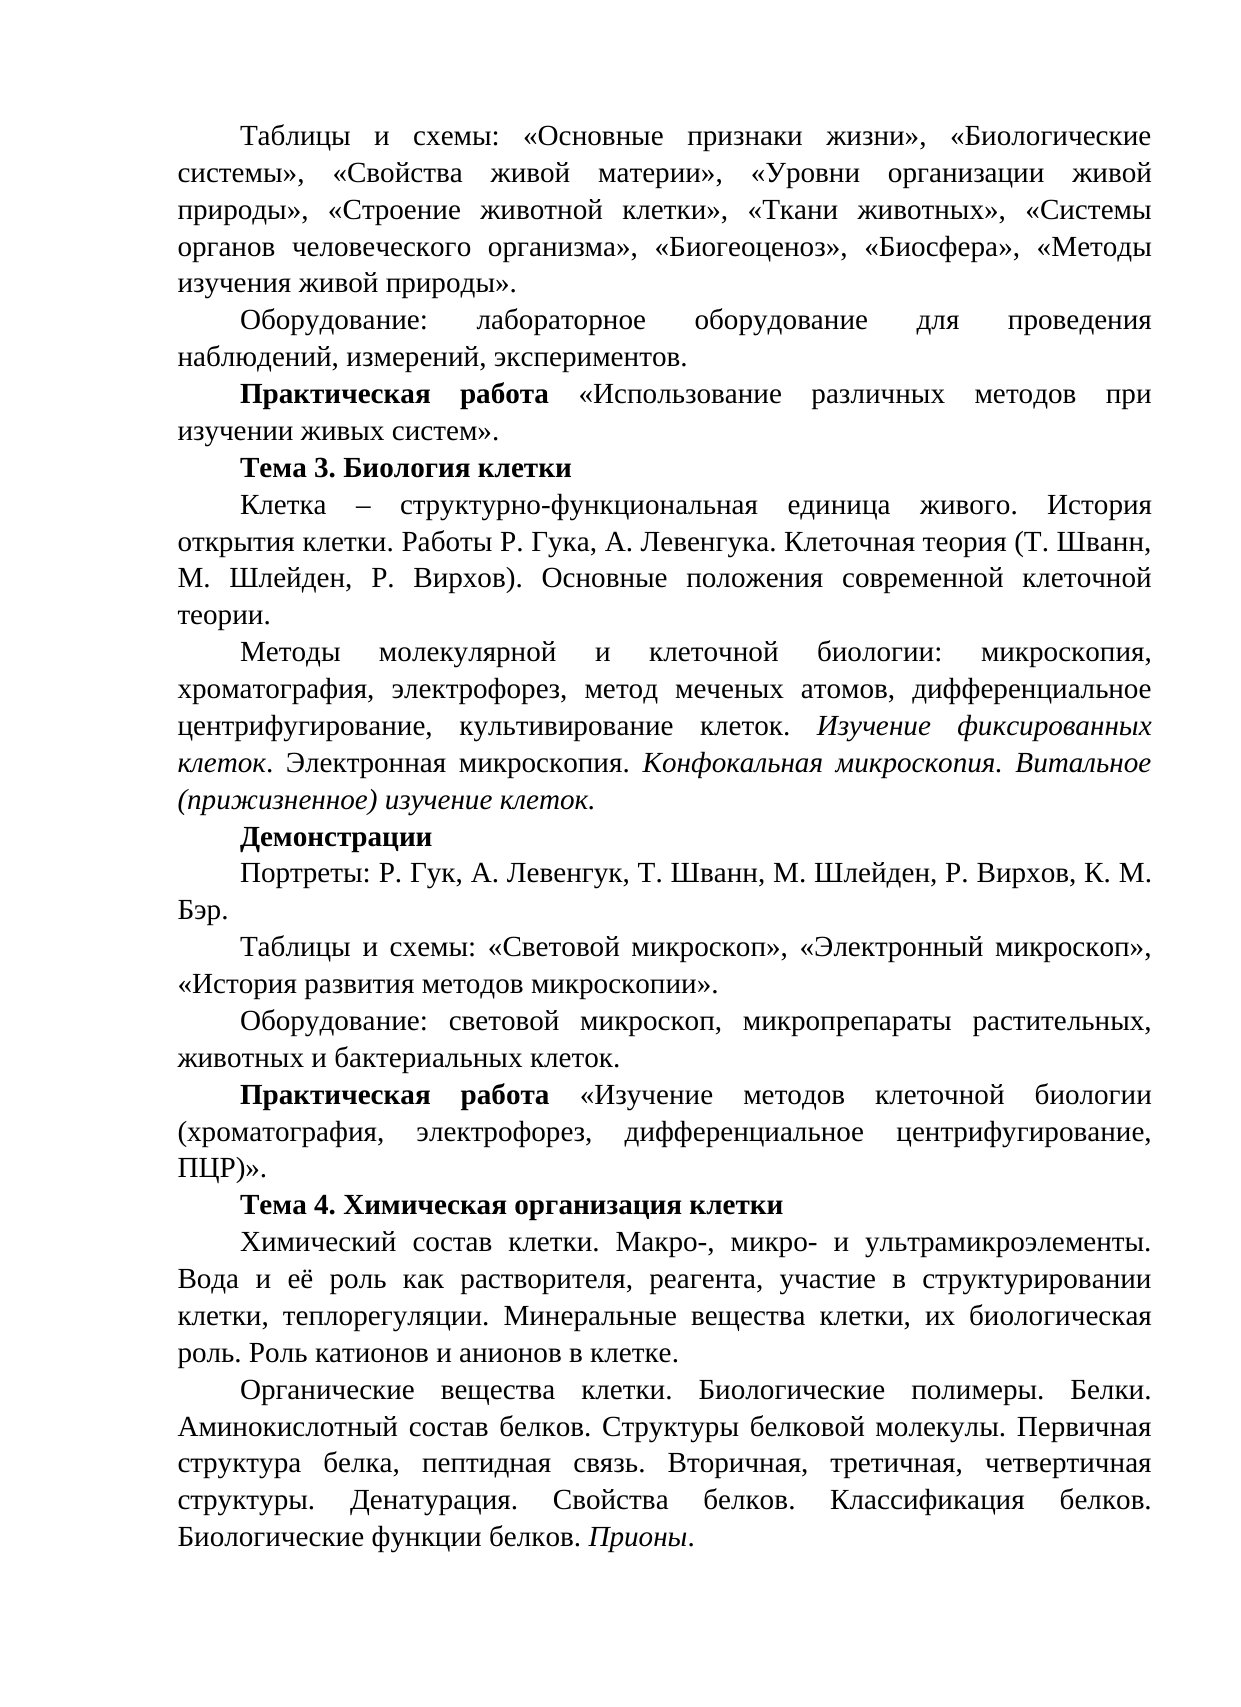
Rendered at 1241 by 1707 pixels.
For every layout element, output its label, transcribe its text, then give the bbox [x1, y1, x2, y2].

text Практическая работа «Изучение методов клеточной биологии (хроматография, электрофорез, дифференциальное центрифугирование, ПЦР)». [177, 1077, 1152, 1184]
text Клетка – структурно-функциональная единица живого. История открытия клетки. Работы Р. Гука, А. Левенгука. Клеточная теория (Т. Шванн, М. Шлейден, Р. Вирхов). Основные положения современной клеточной теории. [177, 487, 1152, 631]
text Портреты: Р. Гук, А. Левенгук, Т. Шванн, М. Шлейден, Р. Вирхов, К. М. Бэр. [177, 856, 1152, 926]
text Оборудование: световой микроскоп, микропрепараты растительных, животных и бактериальных клеток. [177, 1003, 1152, 1073]
text Тема 3. Биология клетки [177, 450, 1152, 483]
text Тема 4. Химическая организация клетки [177, 1187, 1152, 1221]
text Органические вещества клетки. Биологические полимеры. Белки. Аминокислотный состав белков. Структуры белковой молекулы. Первичная структура белка, пептидная связь. Вторичная, третичная, четвертичная структуры. Денатурация. Свойства белков. Классификация белков. Биологические функции белков. Прионы. [177, 1372, 1152, 1553]
text Химический состав клетки. Макро-, микро- и ультрамикроэлементы. Вода и её роль как растворителя, реагента, участие в структурировании клетки, теплорегуляции. Минеральные вещества клетки, их биологическая роль. Роль катионов и анионов в клетке. [177, 1224, 1152, 1368]
text Таблицы и схемы: «Световой микроскоп», «Электронный микроскоп», «История развития методов микроскопии». [177, 929, 1152, 1000]
text Оборудование: лабораторное оборудование для проведения наблюдений, измерений, экспериментов. [177, 302, 1152, 373]
text Практическая работа «Использование различных методов при изучении живых систем». [177, 376, 1152, 447]
text Таблицы и схемы: «Основные признаки жизни», «Биологические системы», «Свойства живой материи», «Уровни организации живой природы», «Строение животной клетки», «Ткани животных», «Системы органов человеческого организма», «Биогеоценоз», «Биосфера», «Методы изучения живой природы». [177, 118, 1152, 299]
text Демонстрации [177, 819, 1152, 852]
text Методы молекулярной и клеточной биологии: микроскопия, хроматография, электрофорез, метод меченых атомов, дифференциальное центрифугирование, культивирование клеток. Изучение фиксированных клеток. Электронная микроскопия. Конфокальная микроскопия. Витальное (прижизненное) изучение клеток. [177, 634, 1152, 815]
